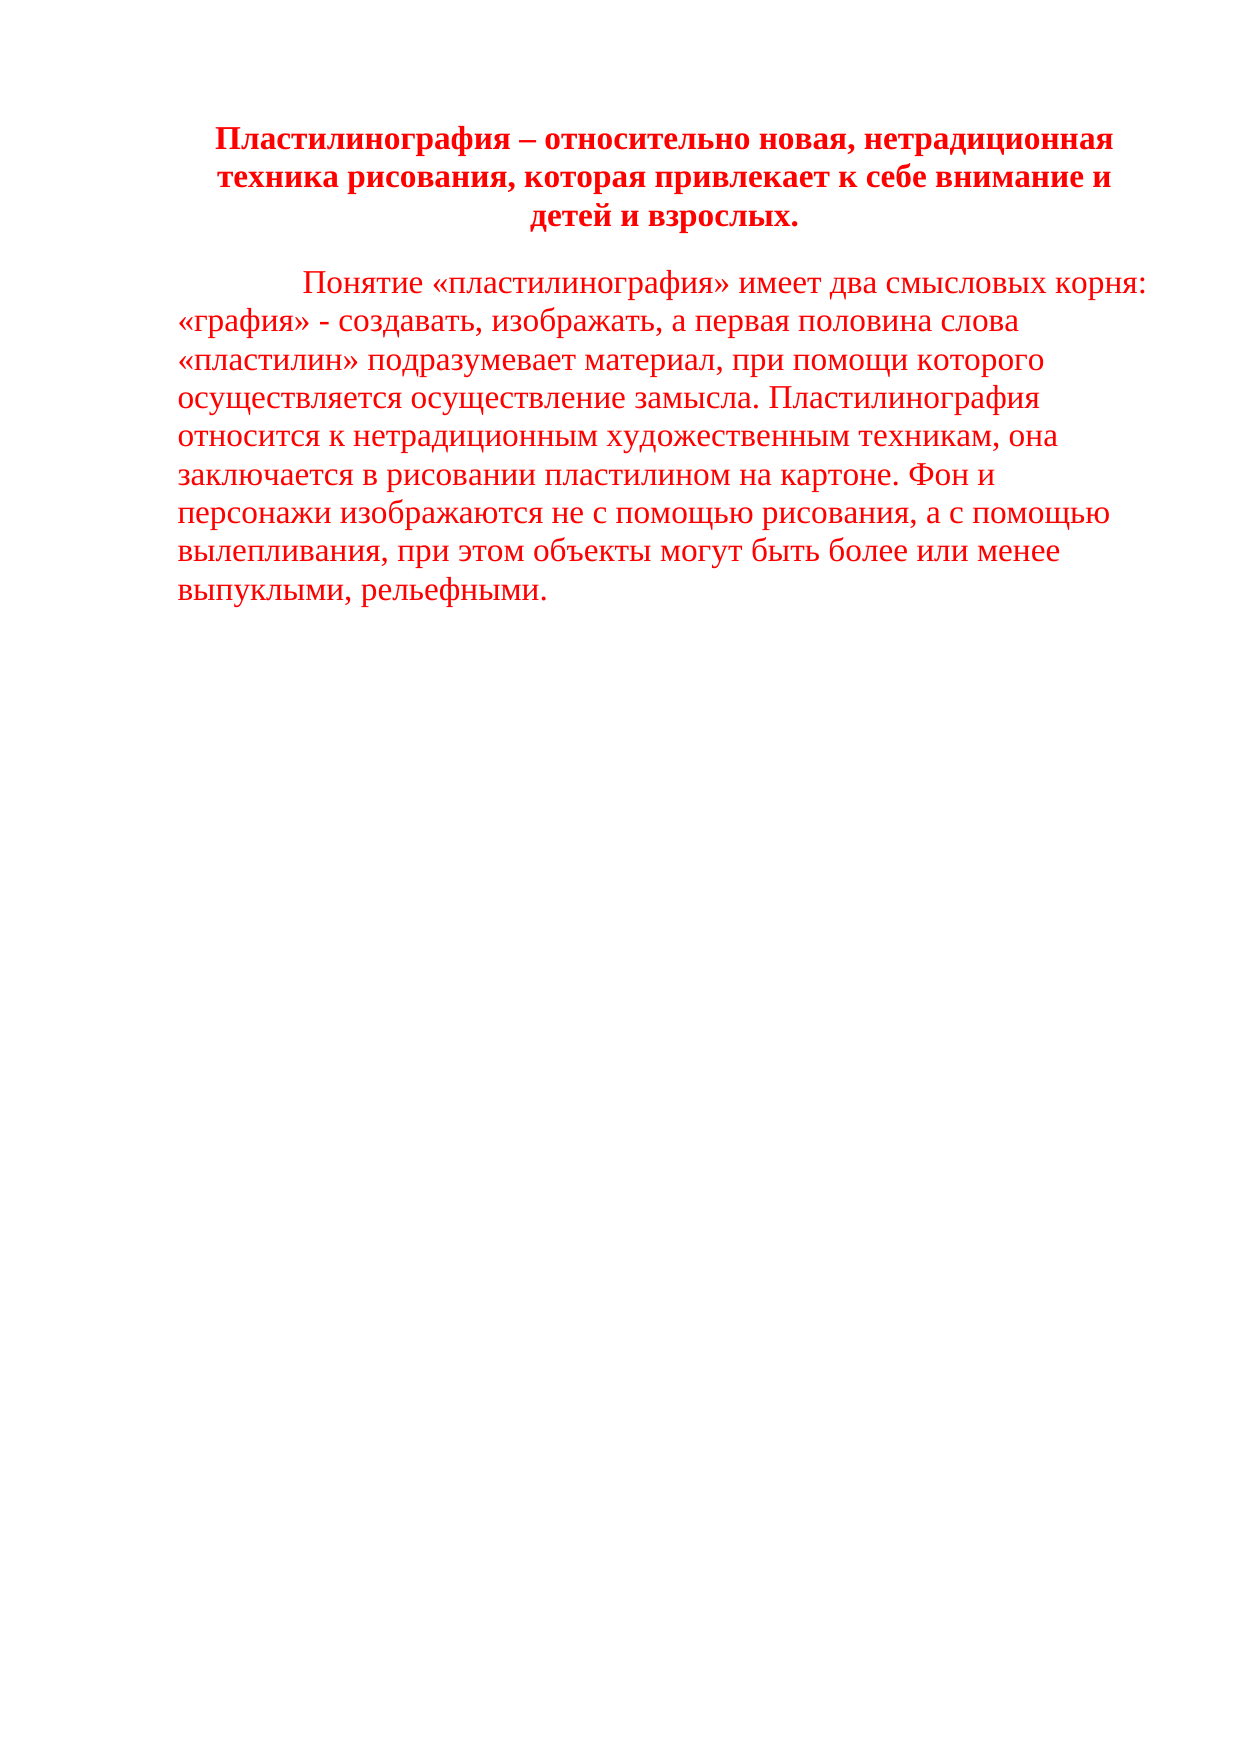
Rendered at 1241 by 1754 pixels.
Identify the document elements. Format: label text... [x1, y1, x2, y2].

text Понятие «пластилинография» имеет два смысловых корня: «графия» - создавать, изображать, а первая половина слова «пластилин» подразумевает материал, при помощи которого осуществляется осуществление замысла. Пластилинография относится к нетрадиционным художественным техникам, она заключается в рисовании пластилином на картоне. Фон и персонажи изображаются не с помощью рисования, а с помощью вылепливания, при этом объекты могут быть более или менее выпуклыми, рельефными. [177, 262, 1152, 607]
text Пластилинография – относительно новая, нетрадиционная техника рисования, которая привлекает к себе внимание и детей и взрослых. [177, 118, 1152, 233]
